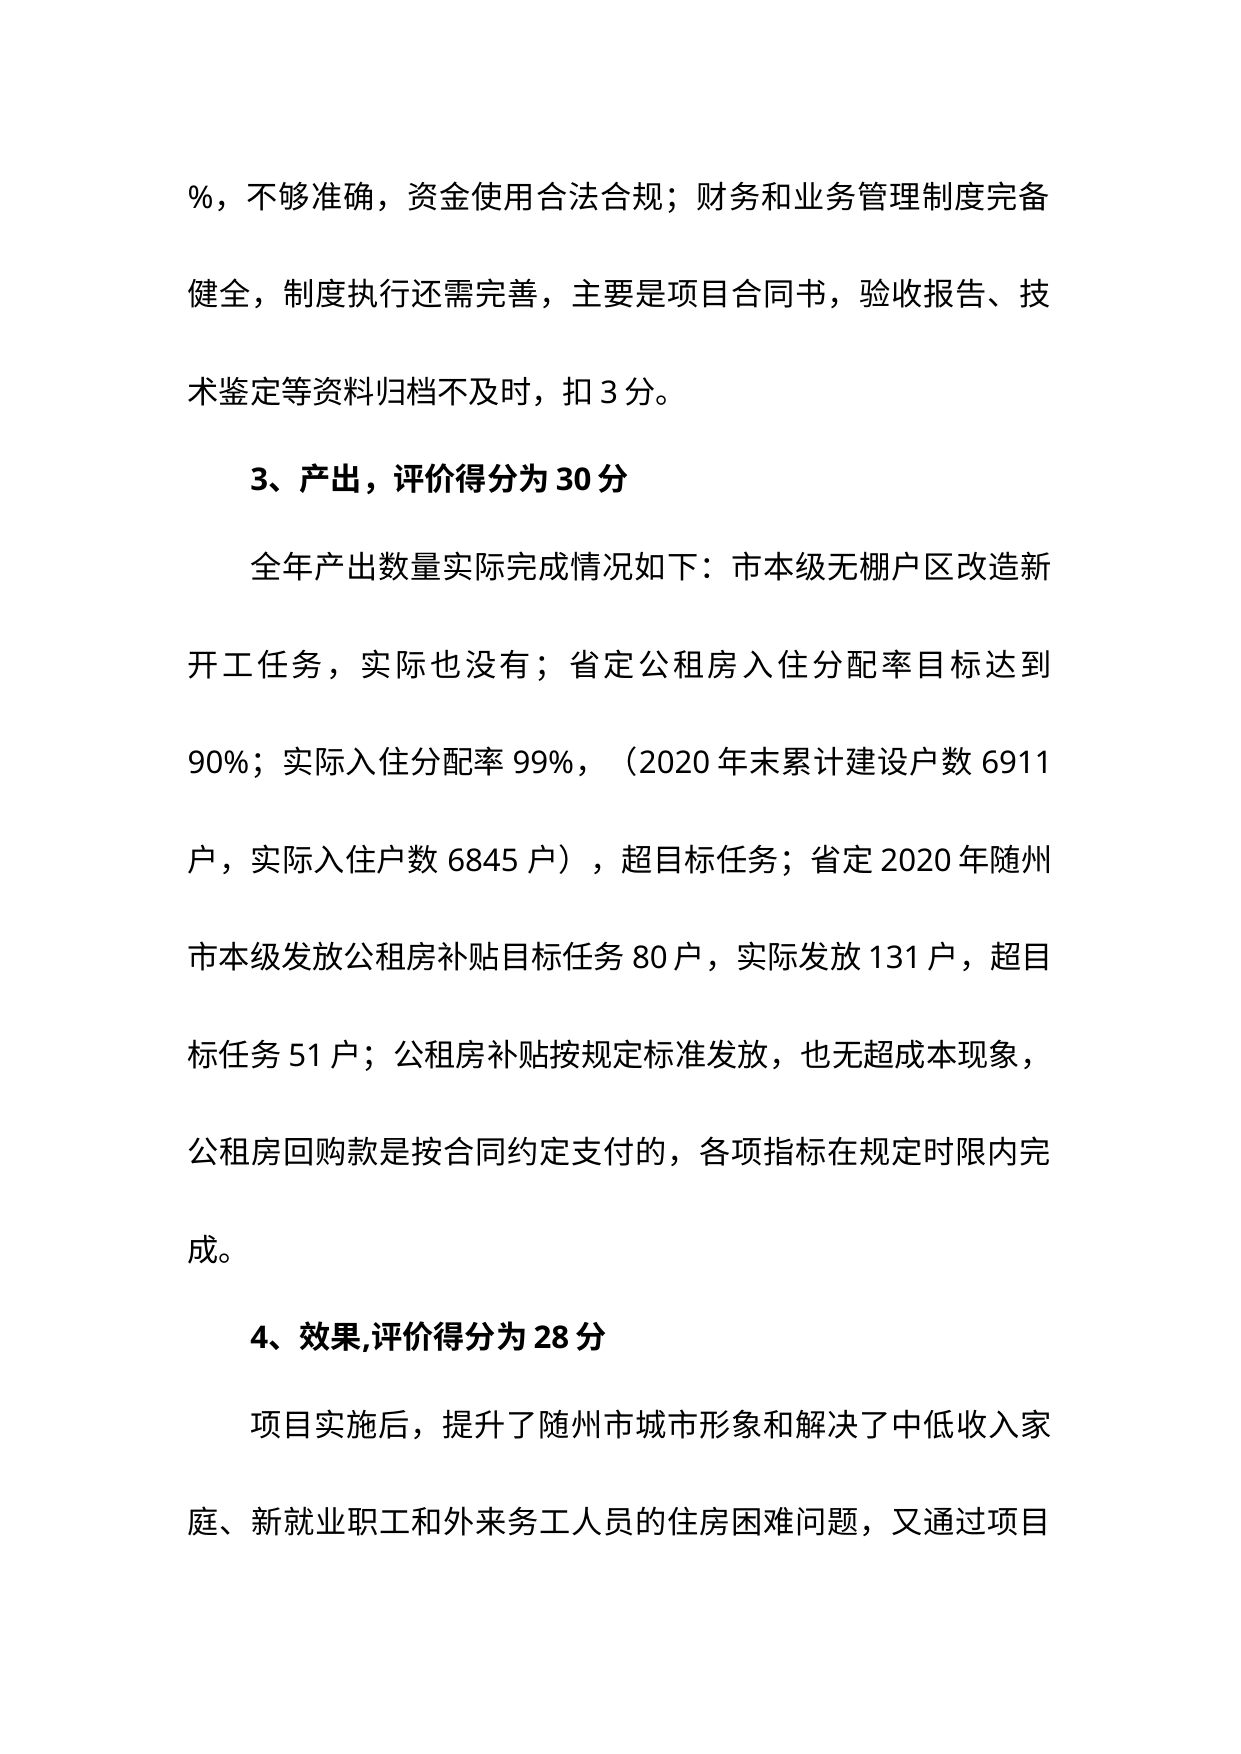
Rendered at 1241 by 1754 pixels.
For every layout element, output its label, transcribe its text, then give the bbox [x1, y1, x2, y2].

text 全年产出数量实际完成情况如下：市本级无棚户区改造新开工任务，实际也没有；省定公租房入住分配率目标达到90%；实际入住分配率99%，（2020年末累计建设户数 6911 户，实际入住户数 6845 户），超目标任务；省定2020年随州市本级发放公租房补贴目标任务80户，实际发放131户，超目标任务51户；公租房补贴按规定标准发放，也无超成本现象， 公租房回购款是按合同约定支付的，各项指标在规定时限内完成。 [187, 532, 1053, 1280]
text 4、效果,评价得分为28分 [187, 1302, 1053, 1367]
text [187, 162, 1053, 422]
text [187, 1390, 1053, 1553]
text 3、产出，评价得分为30分 [187, 445, 1053, 510]
